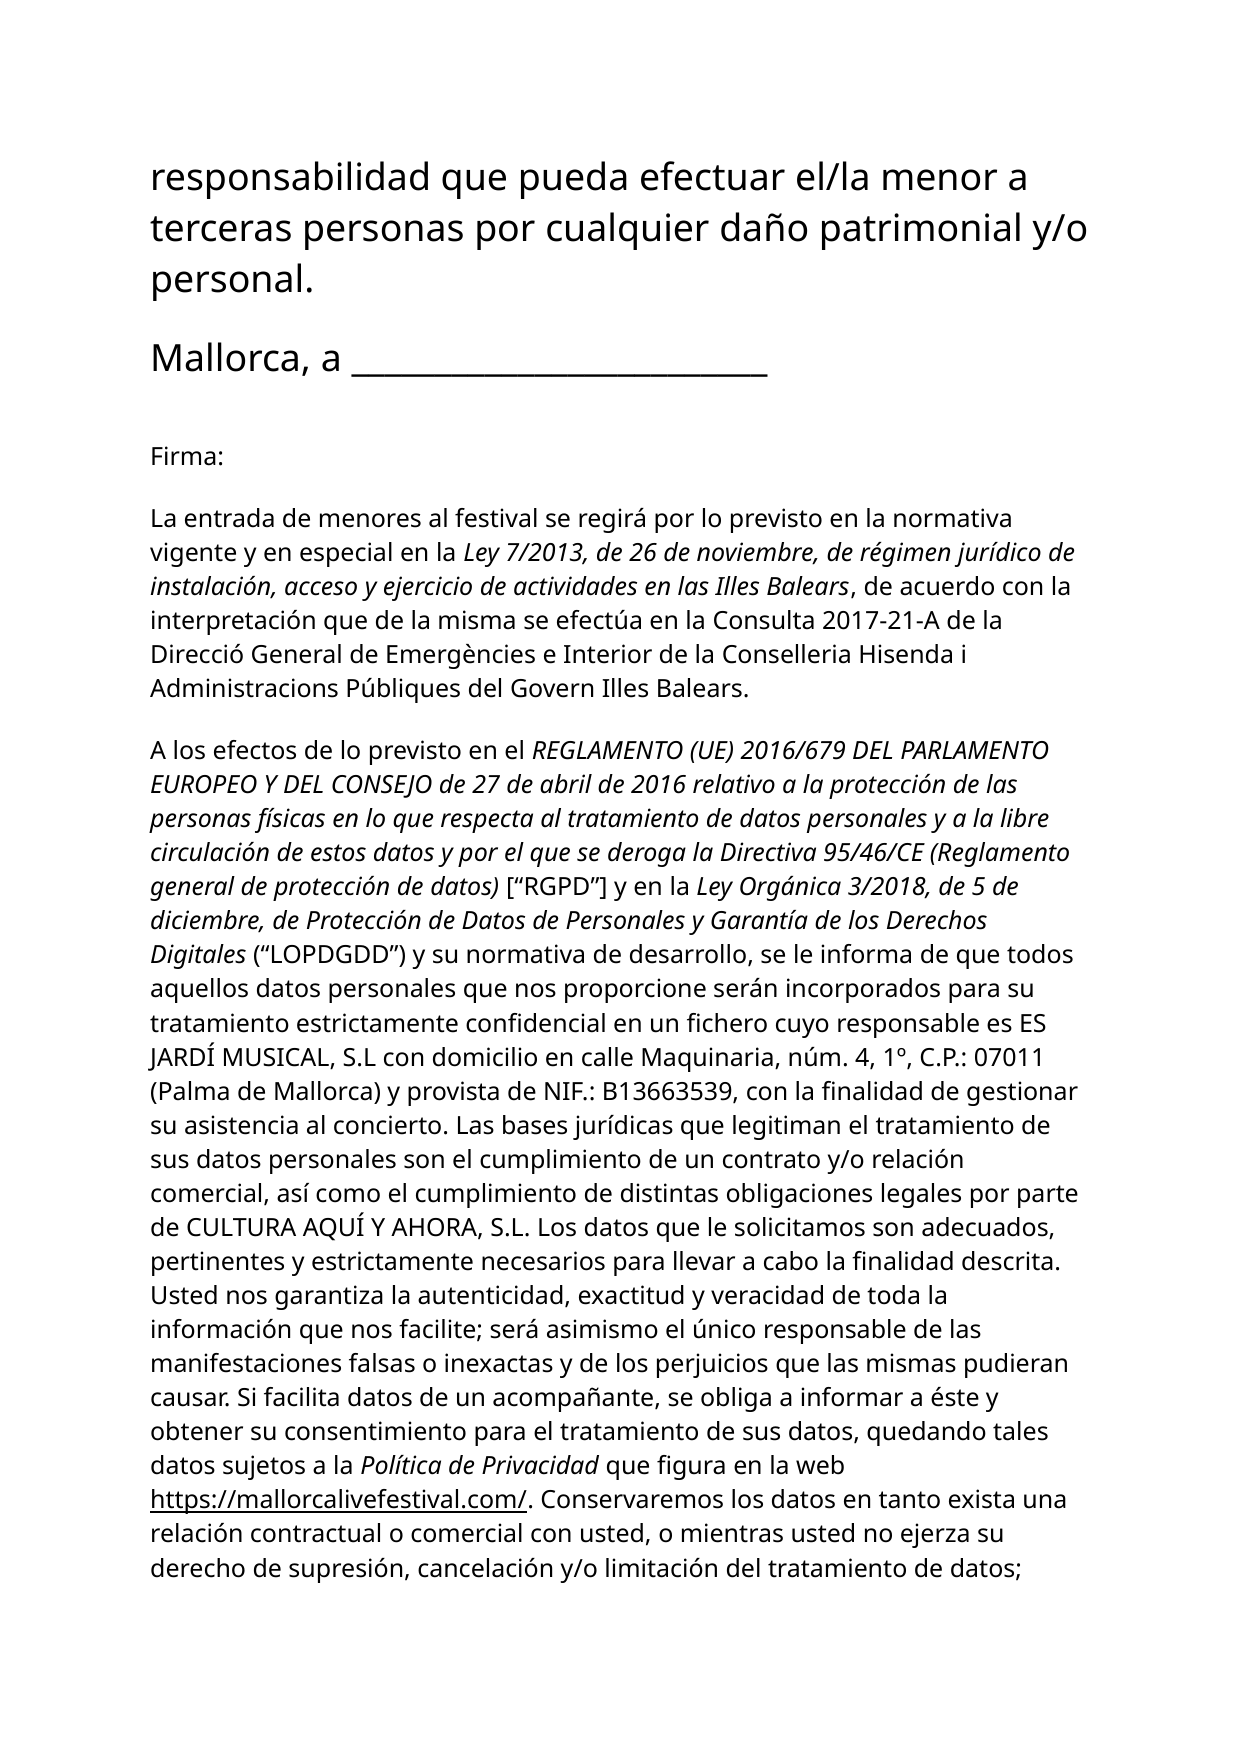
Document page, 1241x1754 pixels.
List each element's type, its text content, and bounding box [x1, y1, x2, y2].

text Mallorca, a _________________________ [150, 332, 1090, 383]
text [150, 150, 1090, 303]
text Firma: [150, 440, 1090, 474]
text La entrada de menores al festival se regirá por lo previsto en la normativa vigente y en especial en la Ley 7/2013, de 26 de noviembre, de régimen jurídico de instalación, acceso y ejercicio de actividades en las Illes Balears, de acuerdo con la interpretación que de la misma se efectúa en la Consulta 2017-21-A de la Direcció General de Emergències e Interior de la Conselleria Hisenda i Administracions Públiques del Govern Illes Balears. [150, 503, 1090, 708]
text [150, 736, 1090, 1588]
